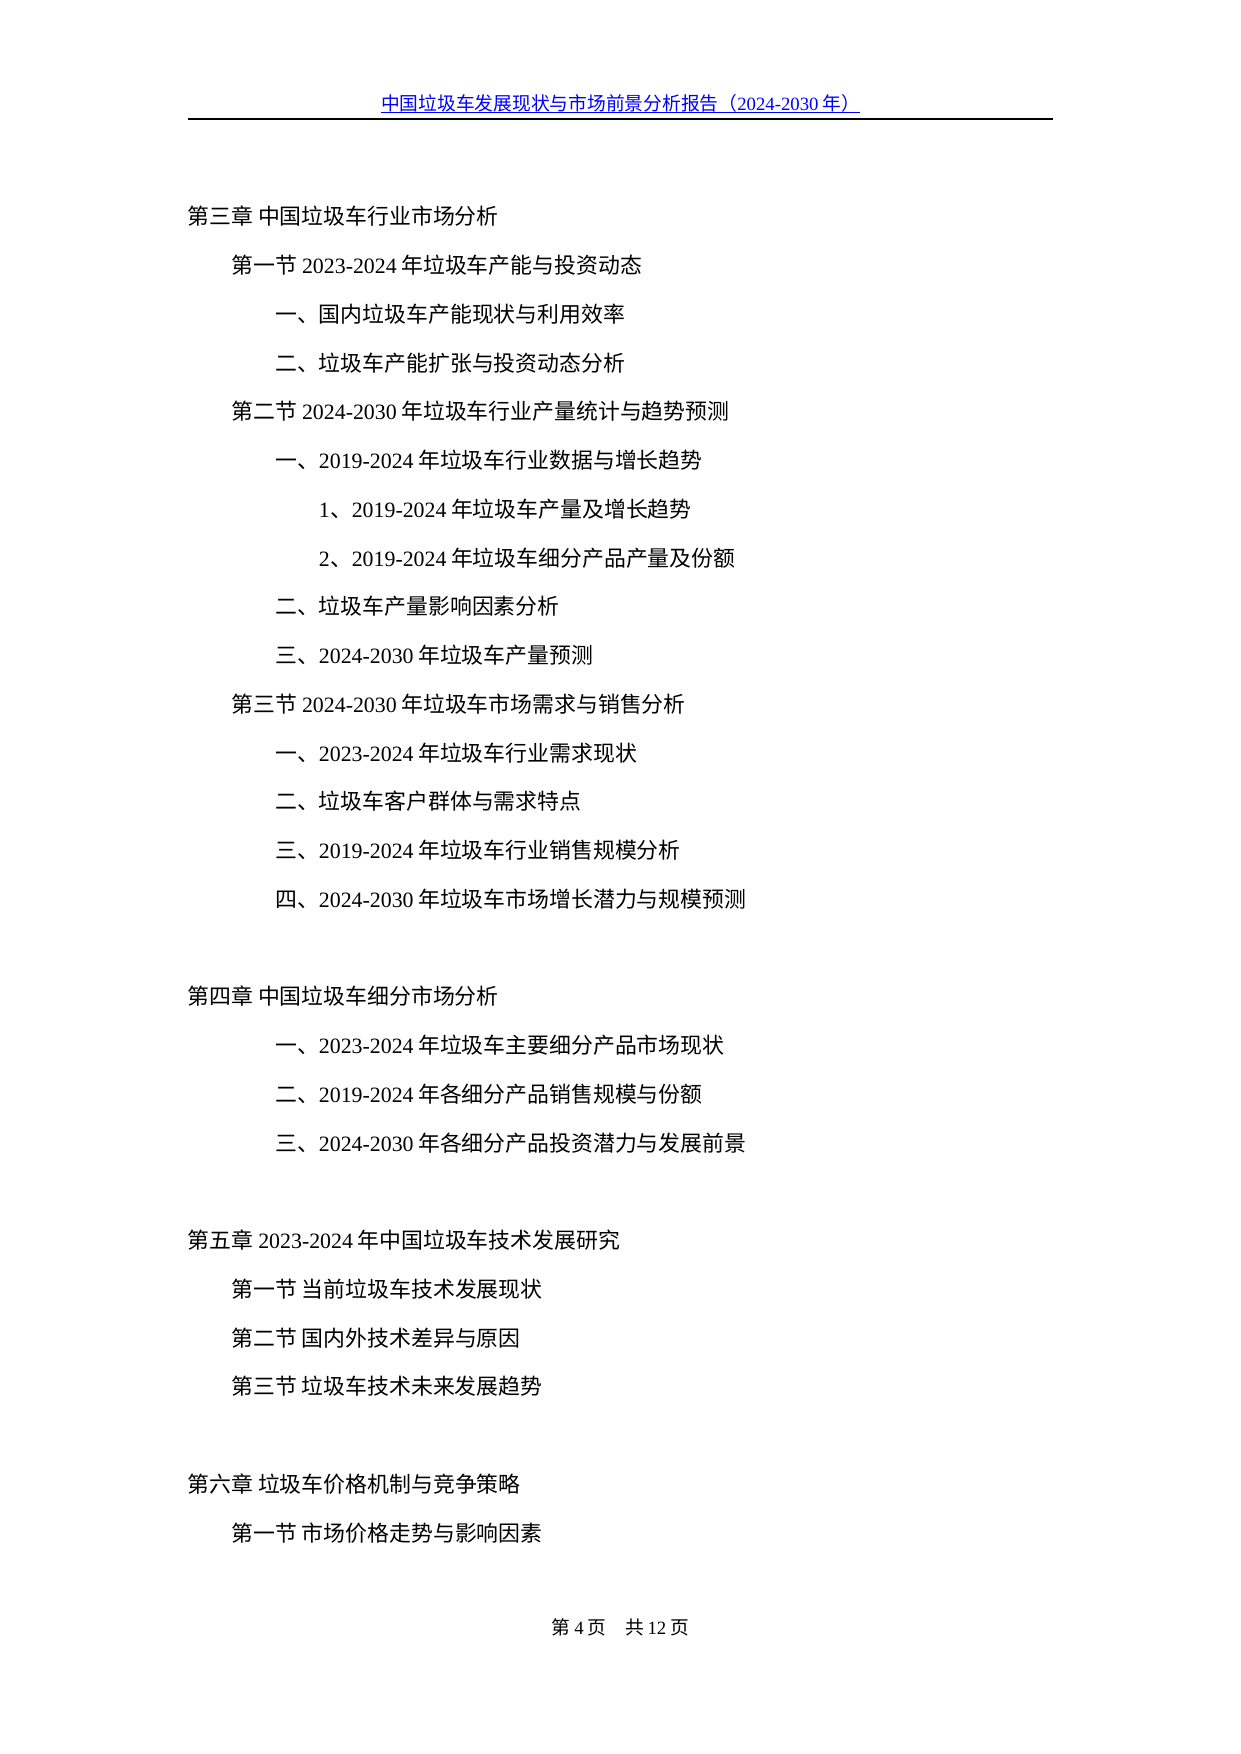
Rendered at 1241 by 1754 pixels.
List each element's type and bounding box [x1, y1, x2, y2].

text [187, 150, 1053, 1548]
